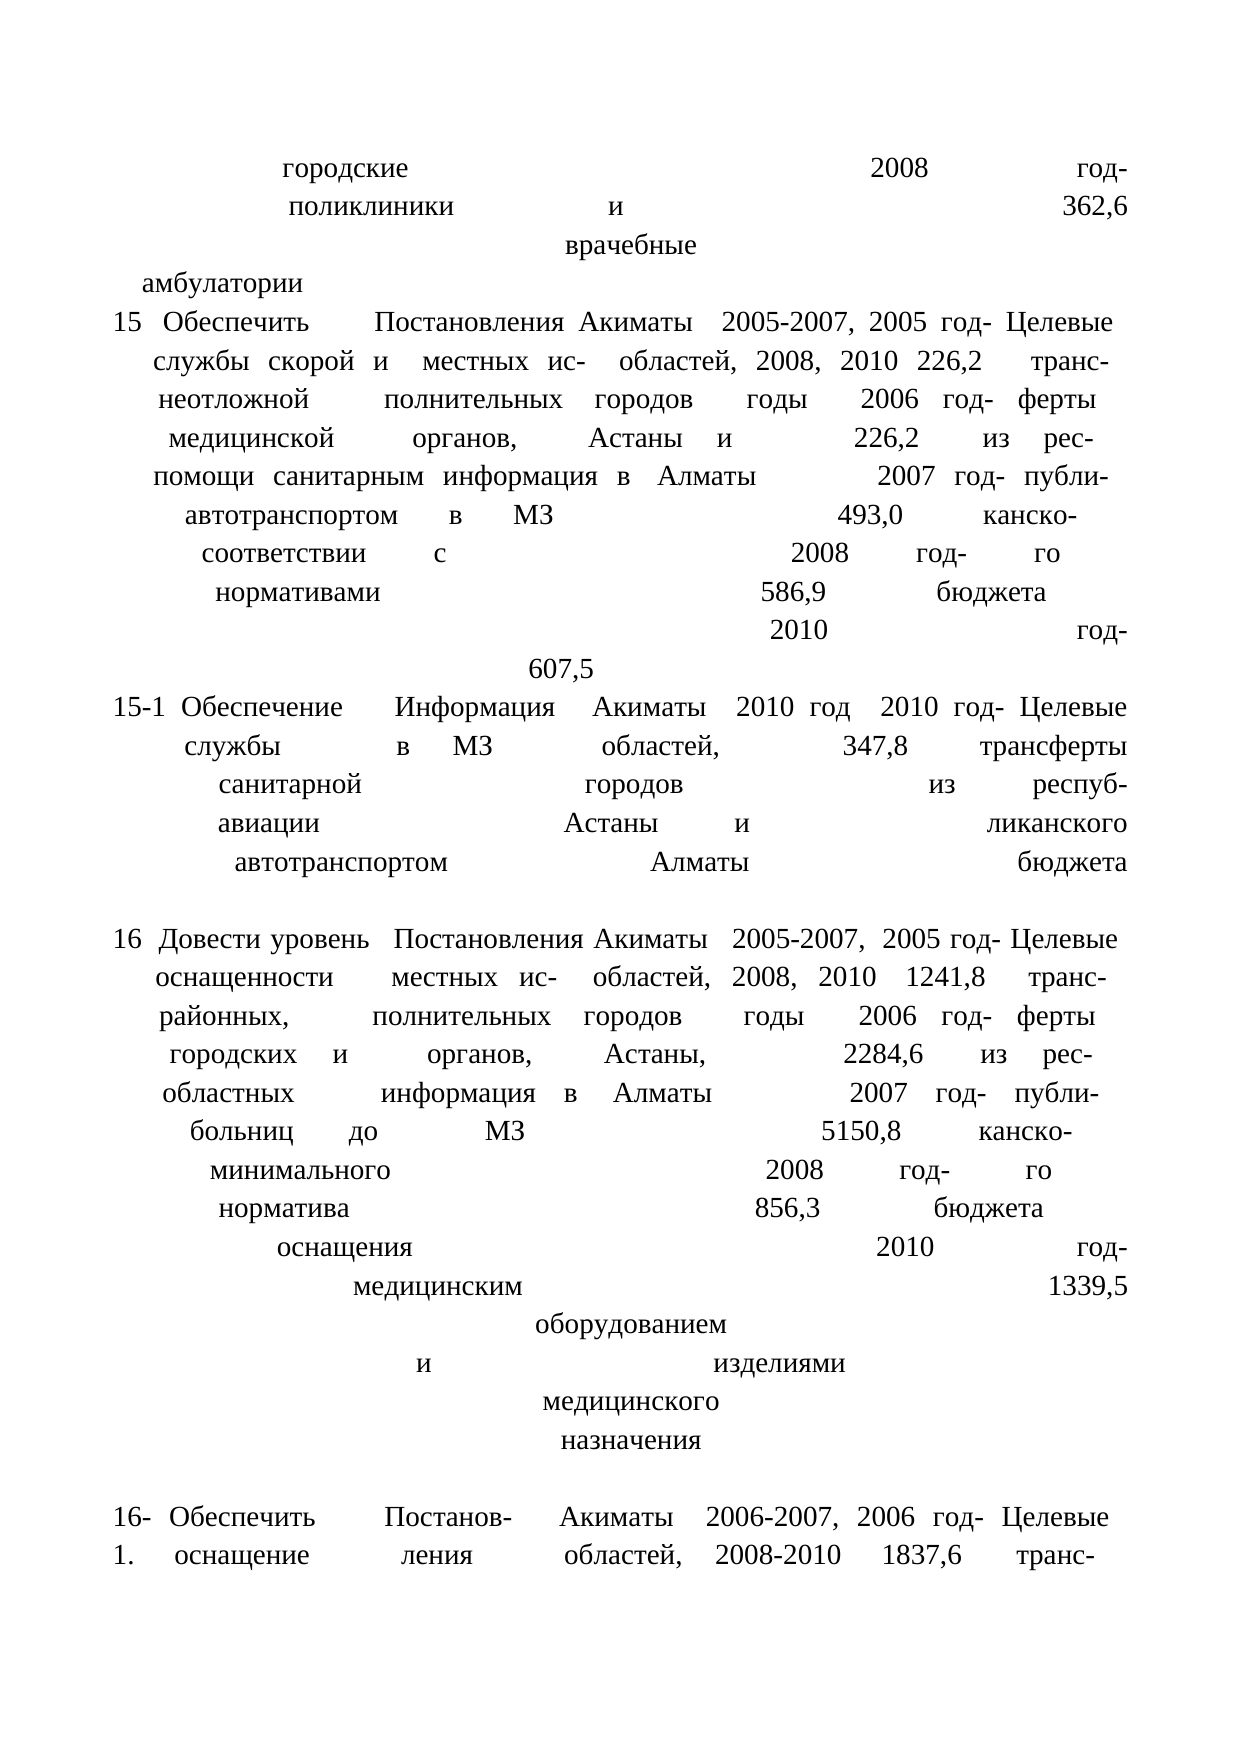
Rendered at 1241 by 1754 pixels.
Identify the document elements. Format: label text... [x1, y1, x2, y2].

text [112, 689, 1128, 1571]
text 15 Обеспечить Постановления Акиматы 2005-2007, 2005 год- Целевые службы скорой и местных ис- областей, 2008, 2010 226,2 транс- неотложной полнительных городов годы 2006 год- ферты медицинской органов, Астаны и 226,2 из рес- помощи санитарным информация в Алматы 2007 год- публи- автотранспортом в МЗ 493,0 канско- соответствии с 2008 год- го нормативами 586,9 бюджета 2010 год- 607,5 [112, 304, 1128, 684]
text городские 2008 год- поликлиники и 362,6 врачебные амбулатории [112, 150, 1128, 299]
